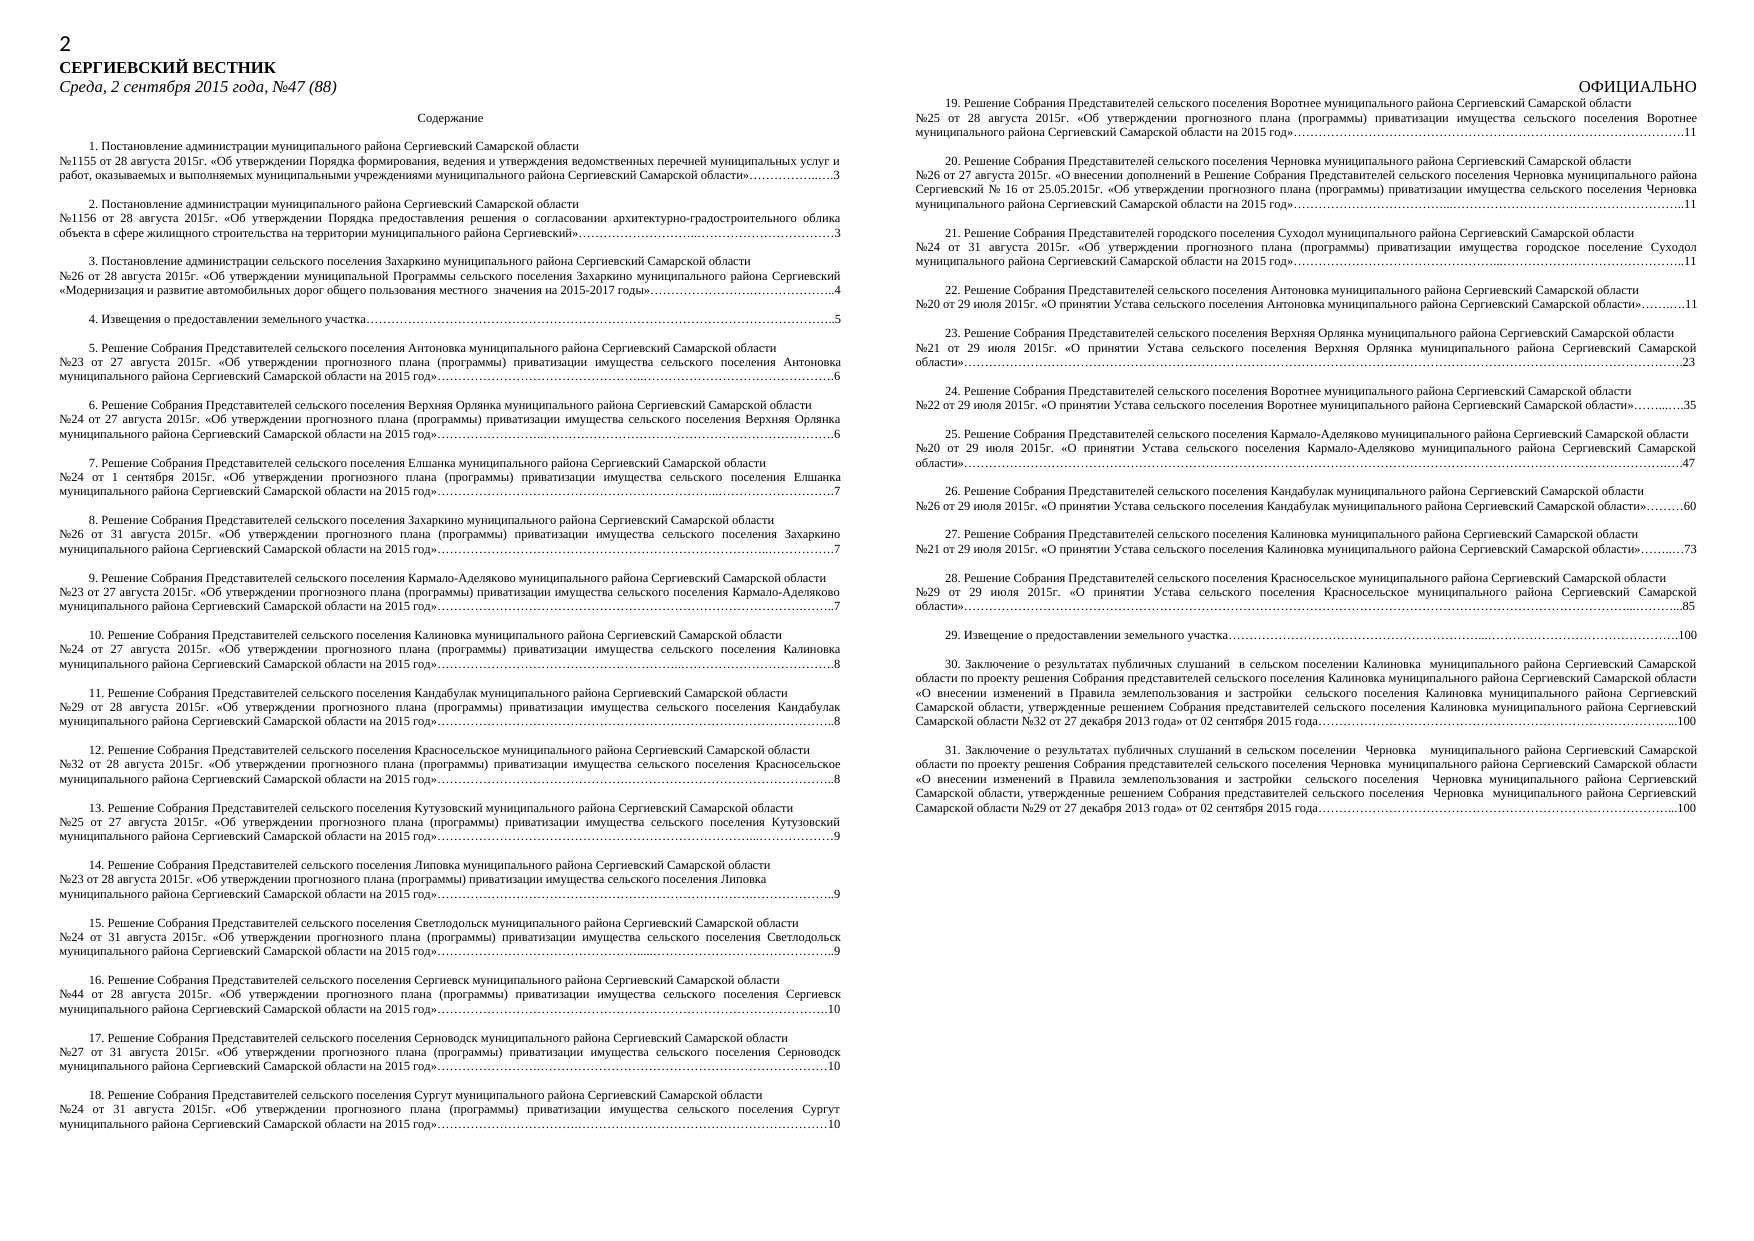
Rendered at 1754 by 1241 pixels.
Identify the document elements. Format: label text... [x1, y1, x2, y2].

text №20 от 29 июля 2015г. «О принятии Устава сельского поселения Антоновка муниципального района Сергиевский Самарской области»…….….11 [915, 297, 1698, 312]
text №26 от 31 августа 2015г. «Об утверждении прогнозного плана (программы) приватизации имущества сельского поселения Захаркино муниципального района Сергиевский Самарской области на 2015 год»……………………………………………………………………..…………….7 [59, 527, 842, 556]
text №1155 от 28 августа 2015г. «Об утверждении Порядка формирования, ведения и утверждения ведомственных перечней муниципальных услуг и работ, оказываемых и выполняемых муниципальными учреждениями муниципального района Сергиевский Самарской области»……………..….3 [59, 153, 842, 182]
text 30. Заключение о результатах публичных слушаний в сельском поселении Калиновка муниципального района Сергиевский Самарской области по проекту решения Собрания представителей сельского поселения Калиновка муниципального района Сергиевский Самарской области «О внесении изменений в Правила землепользования и застройки сельского поселения Калиновка муниципального района Сергиевский Самарской области, утвержденные решением Собрания представителей сельского поселения Калиновка муниципального района Сергиевский Самарской области №32 от 27 декабря 2013 года» от 02 сентября 2015 года…………………………………………………………………………...100 [915, 657, 1698, 728]
text №20 от 29 июля 2015г. «О принятии Устава сельского поселения Кармало-Аделяково муниципального района Сергиевский Самарской области»…………………………………………………………………………………………………………………………………………………….….47 [915, 441, 1698, 470]
text №21 от 29 июля 2015г. «О принятии Устава сельского поселения Верхняя Орлянка муниципального района Сергиевский Самарской области»………………………………………………………………………………………………………………………………….…………………….23 [915, 340, 1698, 369]
text №21 от 29 июля 2015г. «О принятии Устава сельского поселения Калиновка муниципального района Сергиевский Самарской области»……..…73 [915, 542, 1698, 556]
text 20. Решение Собрания Представителей сельского поселения Черновка муниципального района Сергиевский Самарской области [915, 153, 1698, 168]
text 25. Решение Собрания Представителей сельского поселения Кармало-Аделяково муниципального района Сергиевский Самарской области [915, 427, 1698, 441]
text №26 от 28 августа 2015г. «Об утверждении муниципальной Программы сельского поселения Захаркино муниципального района Сергиевский «Модернизация и развитие автомобильных дорог общего пользования местного значения на 2015-2017 годы»…………………….………………..4 [59, 268, 842, 297]
text 9. Решение Собрания Представителей сельского поселения Кармало-Аделяково муниципального района Сергиевский Самарской области [59, 570, 842, 585]
text 10. Решение Собрания Представителей сельского поселения Калиновка муниципального района Сергиевский Самарской области [59, 628, 842, 642]
text 29. Извещение о предоставлении земельного участка……………………………………………………...……………………………………….100 [915, 628, 1698, 642]
text №24 от 27 августа 2015г. «Об утверждении прогнозного плана (программы) приватизации имущества сельского поселения Калиновка муниципального района Сергиевский Самарской области на 2015 год»…………………………………………………..……………………………….8 [59, 642, 842, 671]
text №26 от 27 августа 2015г. «О внесении дополнений в Решение Собрания Представителей сельского поселения Черновка муниципального района Сергиевский № 16 от 25.05.2015г. «Об утверждении прогнозного плана (программы) приватизации имущества сельского поселения Черновка муниципального района Сергиевский Самарской области на 2015 год»………………………………...………………………………………………..11 [915, 168, 1698, 211]
text №23 от 28 августа 2015г. «Об утверждении прогнозного плана (программы) приватизации имущества сельского поселения Липовка [59, 872, 842, 887]
text №29 от 29 июля 2015г. «О принятии Устава сельского поселения Красносельское муниципального района Сергиевский Самарской области»……………………………………………………………………………………………………………………………………………...………...85 [915, 585, 1698, 613]
text Содержание [59, 110, 842, 125]
text №23 от 27 августа 2015г. «Об утверждении прогнозного плана (программы) приватизации имущества сельского поселения Кармало-Аделяково муниципального района Сергиевский Самарской области на 2015 год»…………………………………………………………………………….……..7 [59, 585, 842, 613]
text №22 от 29 июля 2015г. «О принятии Устава сельского поселения Воротнее муниципального района Сергиевский Самарской области»……...….35 [915, 398, 1698, 412]
text 19. Решение Собрания Представителей сельского поселения Воротнее муниципального района Сергиевский Самарской области [915, 96, 1698, 110]
text 2. Постановление администрации муниципального района Сергиевский Самарской области [59, 197, 842, 211]
text 14. Решение Собрания Представителей сельского поселения Липовка муниципального района Сергиевский Самарской области [59, 858, 842, 872]
text 7. Решение Собрания Представителей сельского поселения Елшанка муниципального района Сергиевский Самарской области [59, 455, 842, 470]
text 28. Решение Собрания Представителей сельского поселения Красносельское муниципального района Сергиевский Самарской области [915, 570, 1698, 585]
text 6. Решение Собрания Представителей сельского поселения Верхняя Орлянка муниципального района Сергиевский Самарской области [59, 398, 842, 412]
text №27 от 31 августа 2015г. «Об утверждении прогнозного плана (программы) приватизации имущества сельского поселения Серноводск муниципального района Сергиевский Самарской области на 2015 год»…………………….……………………………………………………………10 [59, 1045, 842, 1073]
text №24 от 31 августа 2015г. «Об утверждении прогнозного плана (программы) приватизации имущества сельского поселения Сургут муниципального района Сергиевский Самарской области на 2015 год»…………………………….……………………………………………………10 [59, 1102, 842, 1131]
text №23 от 27 августа 2015г. «Об утверждении прогнозного плана (программы) приватизации имущества сельского поселения Антоновка муниципального района Сергиевский Самарской области на 2015 год»…………………………………………..……………………………………….6 [59, 355, 842, 383]
text №24 от 31 августа 2015г. «Об утверждении прогнозного плана (программы) приватизации имущества сельского поселения Светлодольск муниципального района Сергиевский Самарской области на 2015 год»………………………………………….....……………………………………..9 [59, 930, 842, 958]
text 18. Решение Собрания Представителей сельского поселения Сургут муниципального района Сергиевский Самарской области [59, 1088, 842, 1102]
text №32 от 28 августа 2015г. «Об утверждении прогнозного плана (программы) приватизации имущества сельского поселения Красносельское муниципального района Сергиевский Самарской области на 2015 год»……………………………………….…………………………………………..8 [59, 757, 842, 786]
text 27. Решение Собрания Представителей сельского поселения Калиновка муниципального района Сергиевский Самарской области [915, 527, 1698, 542]
text 4. Извещения о предоставлении земельного участка…………………………………………………………………………………………………..5 [59, 312, 842, 326]
text 21. Решение Собрания Представителей городского поселения Суходол муниципального района Сергиевский Самарской области [915, 225, 1698, 240]
text №29 от 28 августа 2015г. «Об утверждении прогнозного плана (программы) приватизации имущества сельского поселения Кандабулак муниципального района Сергиевский Самарской области на 2015 год»………………………………………………….………………………………..8 [59, 700, 842, 728]
text 8. Решение Собрания Представителей сельского поселения Захаркино муниципального района Сергиевский Самарской области [59, 513, 842, 527]
text №25 от 27 августа 2015г. «Об утверждении прогнозного плана (программы) приватизации имущества сельского поселения Кутузовский муниципального района Сергиевский Самарской области на 2015 год»…………………………………………………………………...………………9 [59, 815, 842, 843]
text 22. Решение Собрания Представителей сельского поселения Антоновка муниципального района Сергиевский Самарской области [915, 283, 1698, 297]
text 5. Решение Собрания Представителей сельского поселения Антоновка муниципального района Сергиевский Самарской области [59, 340, 842, 355]
text 16. Решение Собрания Представителей сельского поселения Сергиевск муниципального района Сергиевский Самарской области [59, 973, 842, 987]
text 23. Решение Собрания Представителей сельского поселения Верхняя Орлянка муниципального района Сергиевский Самарской области [915, 326, 1698, 340]
text 24. Решение Собрания Представителей сельского поселения Воротнее муниципального района Сергиевский Самарской области [915, 383, 1698, 398]
text 17. Решение Собрания Представителей сельского поселения Серноводск муниципального района Сергиевский Самарской области [59, 1030, 842, 1045]
text №26 от 29 июля 2015г. «О принятии Устава сельского поселения Кандабулак муниципального района Сергиевский Самарской области»………60 [915, 498, 1698, 513]
text №24 от 27 августа 2015г. «Об утверждении прогнозного плана (программы) приватизации имущества сельского поселения Верхняя Орлянка муниципального района Сергиевский Самарской области на 2015 год»……………………..…………………………………………………………….6 [59, 412, 842, 441]
text 3. Постановление администрации сельского поселения Захаркино муниципального района Сергиевский Самарской области [59, 254, 842, 268]
text 15. Решение Собрания Представителей сельского поселения Светлодольск муниципального района Сергиевский Самарской области [59, 915, 842, 930]
text 12. Решение Собрания Представителей сельского поселения Красносельское муниципального района Сергиевский Самарской области [59, 743, 842, 757]
text №44 от 28 августа 2015г. «Об утверждении прогнозного плана (программы) приватизации имущества сельского поселения Сергиевск муниципального района Сергиевский Самарской области на 2015 год»………………………………………………………………………………….10 [59, 987, 842, 1016]
text 26. Решение Собрания Представителей сельского поселения Кандабулак муниципального района Сергиевский Самарской области [915, 484, 1698, 498]
text №25 от 28 августа 2015г. «Об утверждении прогнозного плана (программы) приватизации имущества сельского поселения Воротнее муниципального района Сергиевский Самарской области на 2015 год»………………………………………………………………………………….11 [915, 110, 1698, 139]
text 13. Решение Собрания Представителей сельского поселения Кутузовский муниципального района Сергиевский Самарской области [59, 800, 842, 815]
text №24 от 31 августа 2015г. «Об утверждении прогнозного плана (программы) приватизации имущества городское поселение Суходол муниципального района Сергиевский Самарской области на 2015 год»…………………………………………...……………………………………..11 [915, 240, 1698, 268]
text №1156 от 28 августа 2015г. «Об утверждении Порядка предоставления решения о согласовании архитектурно-градостроительного облика объекта в сфере жилищного строительства на территории муниципального района Сергиевский»………………………..……………………………3 [59, 211, 842, 240]
text 1. Постановление администрации муниципального района Сергиевский Самарской области [59, 139, 842, 153]
text №24 от 1 сентября 2015г. «Об утверждении прогнозного плана (программы) приватизации имущества сельского поселения Елшанка муниципального района Сергиевский Самарской области на 2015 год»…………………………………………………………..……………………….7 [59, 470, 842, 498]
text муниципального района Сергиевский Самарской области на 2015 год»………………………………………………………………….………………..9 [59, 887, 842, 901]
text 31. Заключение о результатах публичных слушаний в сельском поселении Черновка муниципального района Сергиевский Самарской области по проекту решения Собрания представителей сельского поселения Черновка муниципального района Сергиевский Самарской области «О внесении изменений в Правила землепользования и застройки сельского поселения Черновка муниципального района Сергиевский Самарской области, утвержденные решением Собрания представителей сельского поселения Черновка муниципального района Сергиевский Самарской области №29 от 27 декабря 2013 года» от 02 сентября 2015 года…………………………………………………………………………...100 [915, 743, 1698, 815]
text 11. Решение Собрания Представителей сельского поселения Кандабулак муниципального района Сергиевский Самарской области [59, 685, 842, 700]
